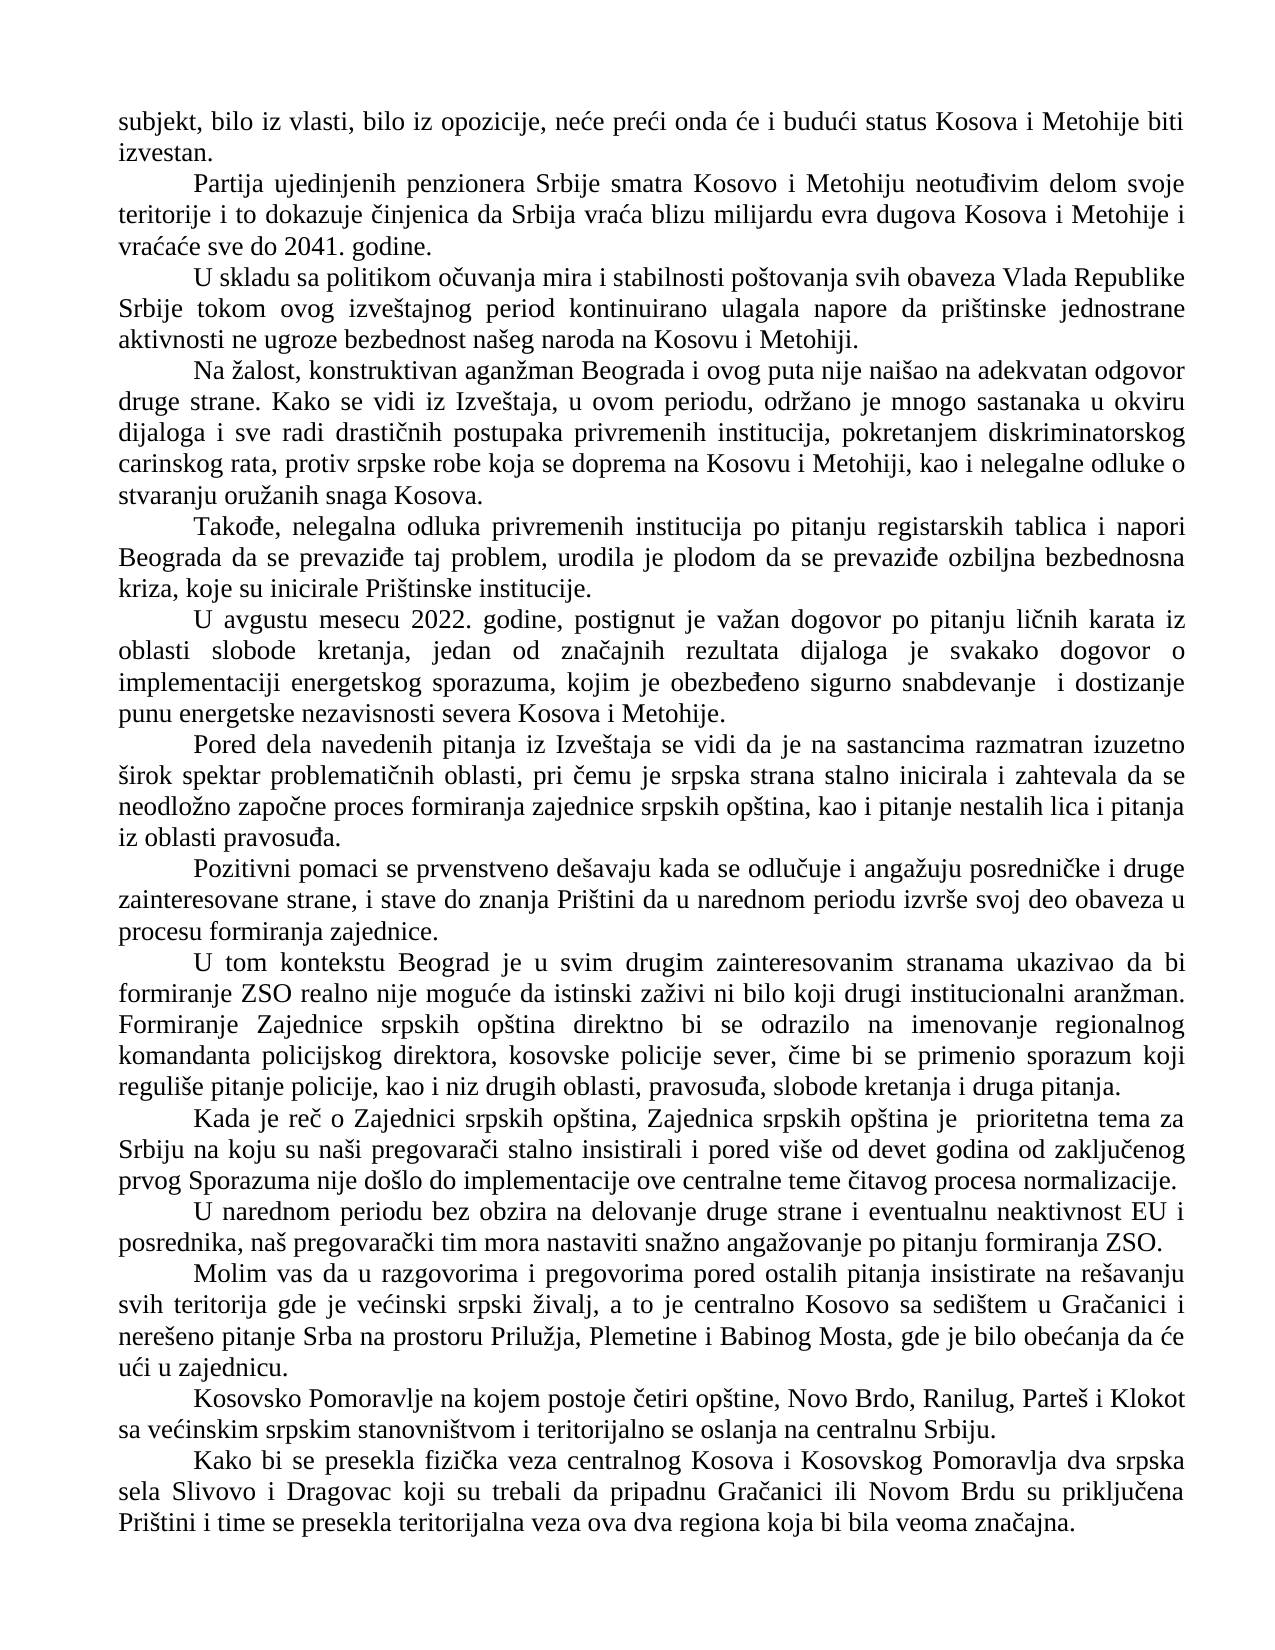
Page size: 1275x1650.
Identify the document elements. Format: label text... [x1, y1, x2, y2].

text U narednom periodu bez obzira na delovanje druge strane i eventualnu neaktivnost EU i posrednika, naš pregovarački tim mora nastaviti snažno angažovanje po pitanju formiranja ZSO. [118, 1195, 1186, 1257]
text Kosovsko Pomoravlje na kojem postoje četiri opštine, Novo Brdo, Ranilug, Parteš i Klokot sa većinskim srpskim stanovništvom i teritorijalno se oslanja na centralnu Srbiju. [118, 1382, 1186, 1444]
text Kako bi se presekla fizička veza centralnog Kosova i Kosovskog Pomoravlja dva srpska sela Slivovo i Dragovac koji su trebali da pripadnu Gračanici ili Novom Brdu su priključena Prištini i time se presekla teritorijalna veza ova dva regiona koja bi bila veoma značajna. [118, 1444, 1186, 1538]
text Na žalost, konstruktivan aganžman Beograda i ovog puta nije naišao na adekvatan odgovor druge strane. Kako se vidi iz Izveštaja, u ovom periodu, održano je mnogo sastanaka u okviru dijaloga i sve radi drastičnih postupaka privremenih institucija, pokretanjem diskriminatorskog carinskog rata, protiv srpske robe koja se doprema na Kosovu i Metohiji, kao i nelegalne odluke o stvaranju oružanih snaga Kosova. [118, 354, 1186, 510]
text Kada je reč o Zajednici srpskih opština, Zajednica srpskih opština je prioritetna tema za Srbiju na koju su naši pregovarači stalno insistirali i pored više od devet godina od zaključenog prvog Sporazuma nije došlo do implementacije ove centralne teme čitavog procesa normalizacije. [118, 1102, 1186, 1195]
text U avgustu mesecu 2022. godine, postignut je važan dogovor po pitanju ličnih karata iz oblasti slobode kretanja, jedan od značajnih rezultata dijaloga je svakako dogovor o implementaciji energetskog sporazuma, kojim je obezbeđeno sigurno snabdevanje i dostizanje punu energetske nezavisnosti severa Kosova i Metohije. [118, 603, 1186, 728]
text Molim vas da u razgovorima i pregovorima pored ostalih pitanja insistirate na rešavanju svih teritorija gde je većinski srpski živalj, a to je centralno Kosovo sa sedištem u Gračanici i nerešeno pitanje Srba na prostoru Prilužja, Plemetine i Babinog Mosta, gde je bilo obećanja da će ući u zajednicu. [118, 1257, 1186, 1382]
text Pozitivni pomaci se prvenstveno dešavaju kada se odlučuje i angažuju posredničke i druge zainteresovane strane, i stave do znanja Prištini da u narednom periodu izvrše svoj deo obaveza u procesu formiranja zajednice. [118, 852, 1186, 946]
text Pored dela navedenih pitanja iz Izveštaja se vidi da je na sastancima razmatran izuzetno širok spektar problematičnih oblasti, pri čemu je srpska strana stalno inicirala i zahtevala da se neodložno započne proces formiranja zajednice srpskih opština, kao i pitanje nestalih lica i pitanja iz oblasti pravosuđa. [118, 728, 1186, 852]
text Partija ujedinjenih penzionera Srbije smatra Kosovo i Metohiju neotuđivim delom svoje teritorije i to dokazuje činjenica da Srbija vraća blizu milijardu evra dugova Kosova i Metohije i vraćaće sve do 2041. godine. [118, 167, 1186, 261]
text U tom kontekstu Beograd je u svim drugim zainteresovanim stranama ukazivao da bi formiranje ZSO realno nije moguće da istinski zaživi ni bilo koji drugi institucionalni aranžman. Formiranje Zajednice srpskih opština direktno bi se odrazilo na imenovanje regionalnog komandanta policijskog direktora, kosovske policije sever, čime bi se primenio sporazum koji reguliše pitanje policije, kao i niz drugih oblasti, pravosuđa, slobode kretanja i druga pitanja. [118, 946, 1186, 1102]
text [118, 105, 1186, 167]
text Takođe, nelegalna odluka privremenih institucija po pitanju registarskih tablica i napori Beograda da se prevaziđe taj problem, urodila je plodom da se prevaziđe ozbiljna bezbednosna kriza, koje su inicirale Prištinske institucije. [118, 510, 1186, 603]
text U skladu sa politikom očuvanja mira i stabilnosti poštovanja svih obaveza Vlada Republike Srbije tokom ovog izveštajnog period kontinuirano ulagala napore da prištinske jednostrane aktivnosti ne ugroze bezbednost našeg naroda na Kosovu i Metohiji. [118, 261, 1186, 354]
